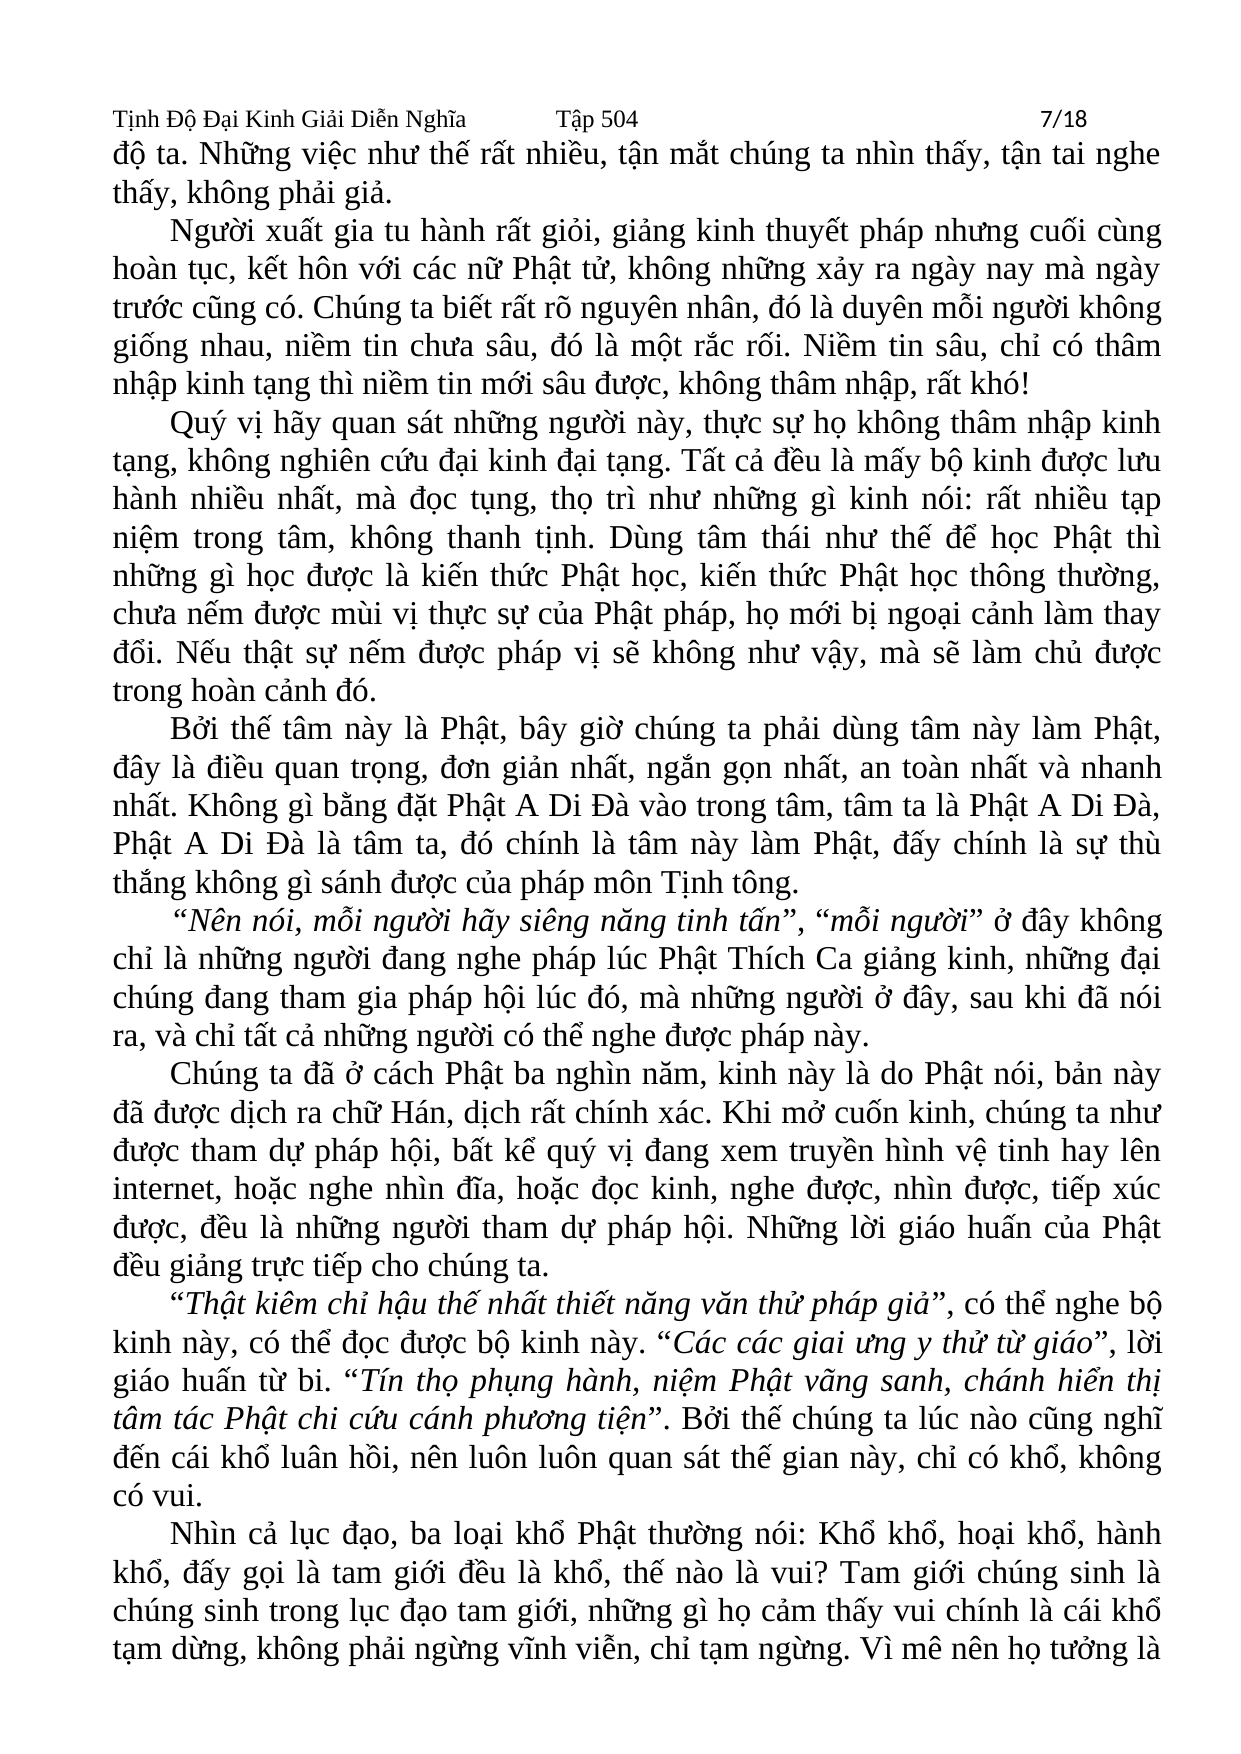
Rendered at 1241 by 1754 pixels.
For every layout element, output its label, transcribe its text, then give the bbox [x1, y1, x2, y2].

text Bởi thế tâm này là Phật, bây giờ chúng ta phải dùng tâm này làm Phật, đây là điều quan trọng, đơn giản nhất, ngắn gọn nhất, an toàn nhất và nhanh nhất. Không gì bằng đặt Phật A Di Đà vào trong tâm, tâm ta là Phật A Di Đà, Phật A Di Đà là tâm ta, đó chính là tâm này làm Phật, đấy chính là sự thù thắng không gì sánh được của pháp môn Tịnh tông. [112, 709, 1163, 900]
text Quý vị hãy quan sát những người này, thực sự họ không thâm nhập kinh tạng, không nghiên cứu đại kinh đại tạng. Tất cả đều là mấy bộ kinh được lưu hành nhiều nhất, mà đọc tụng, thọ trì như những gì kinh nói: rất nhiều tạp niệm trong tâm, không thanh tịnh. Dùng tâm thái như thế để học Phật thì những gì học được là kiến thức Phật học, kiến thức Phật học thông thường, chưa nếm được mùi vị thực sự của Phật pháp, họ mới bị ngoại cảnh làm thay đổi. Nếu thật sự nếm được pháp vị sẽ không như vậy, mà sẽ làm chủ được trong hoàn cảnh đó. [112, 402, 1163, 709]
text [112, 134, 1163, 210]
text “Nên nói, mỗi người hãy siêng năng tinh tấn”, “mỗi người” ở đây không chỉ là những người đang nghe pháp lúc Phật Thích Ca giảng kinh, những đại chúng đang tham gia pháp hội lúc đó, mà những người ở đây, sau khi đã nói ra, và chỉ tất cả những người có thể nghe được pháp này. [112, 900, 1163, 1054]
text Chúng ta đã ở cách Phật ba nghìn năm, kinh này là do Phật nói, bản này đã được dịch ra chữ Hán, dịch rất chính xác. Khi mở cuốn kinh, chúng ta như được tham dự pháp hội, bất kể quý vị đang xem truyền hình vệ tinh hay lên internet, hoặc nghe nhìn đĩa, hoặc đọc kinh, nghe được, nhìn được, tiếp xúc được, đều là những người tham dự pháp hội. Những lời giáo huấn của Phật đều giảng trực tiếp cho chúng ta. [112, 1054, 1163, 1284]
text “Thật kiêm chỉ hậu thế nhất thiết năng văn thử pháp giả”, có thể nghe bộ kinh này, có thể đọc được bộ kinh này. “Các các giai ưng y thử từ giáo”, lời giáo huấn từ bi. “Tín thọ phụng hành, niệm Phật vãng sanh, chánh hiển thị tâm tác Phật chi cứu cánh phương tiện”. Bởi thế chúng ta lúc nào cũng nghĩ đến cái khổ luân hồi, nên luôn luôn quan sát thế gian này, chỉ có khổ, không có vui. [112, 1284, 1163, 1514]
text Người xuất gia tu hành rất giỏi, giảng kinh thuyết pháp nhưng cuối cùng hoàn tục, kết hôn với các nữ Phật tử, không những xảy ra ngày nay mà ngày trước cũng có. Chúng ta biết rất rõ nguyên nhân, đó là duyên mỗi người không giống nhau, niềm tin chưa sâu, đó là một rắc rối. Niềm tin sâu, chỉ có thâm nhập kinh tạng thì niềm tin mới sâu được, không thâm nhập, rất khó! [112, 210, 1163, 402]
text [112, 1514, 1163, 1667]
